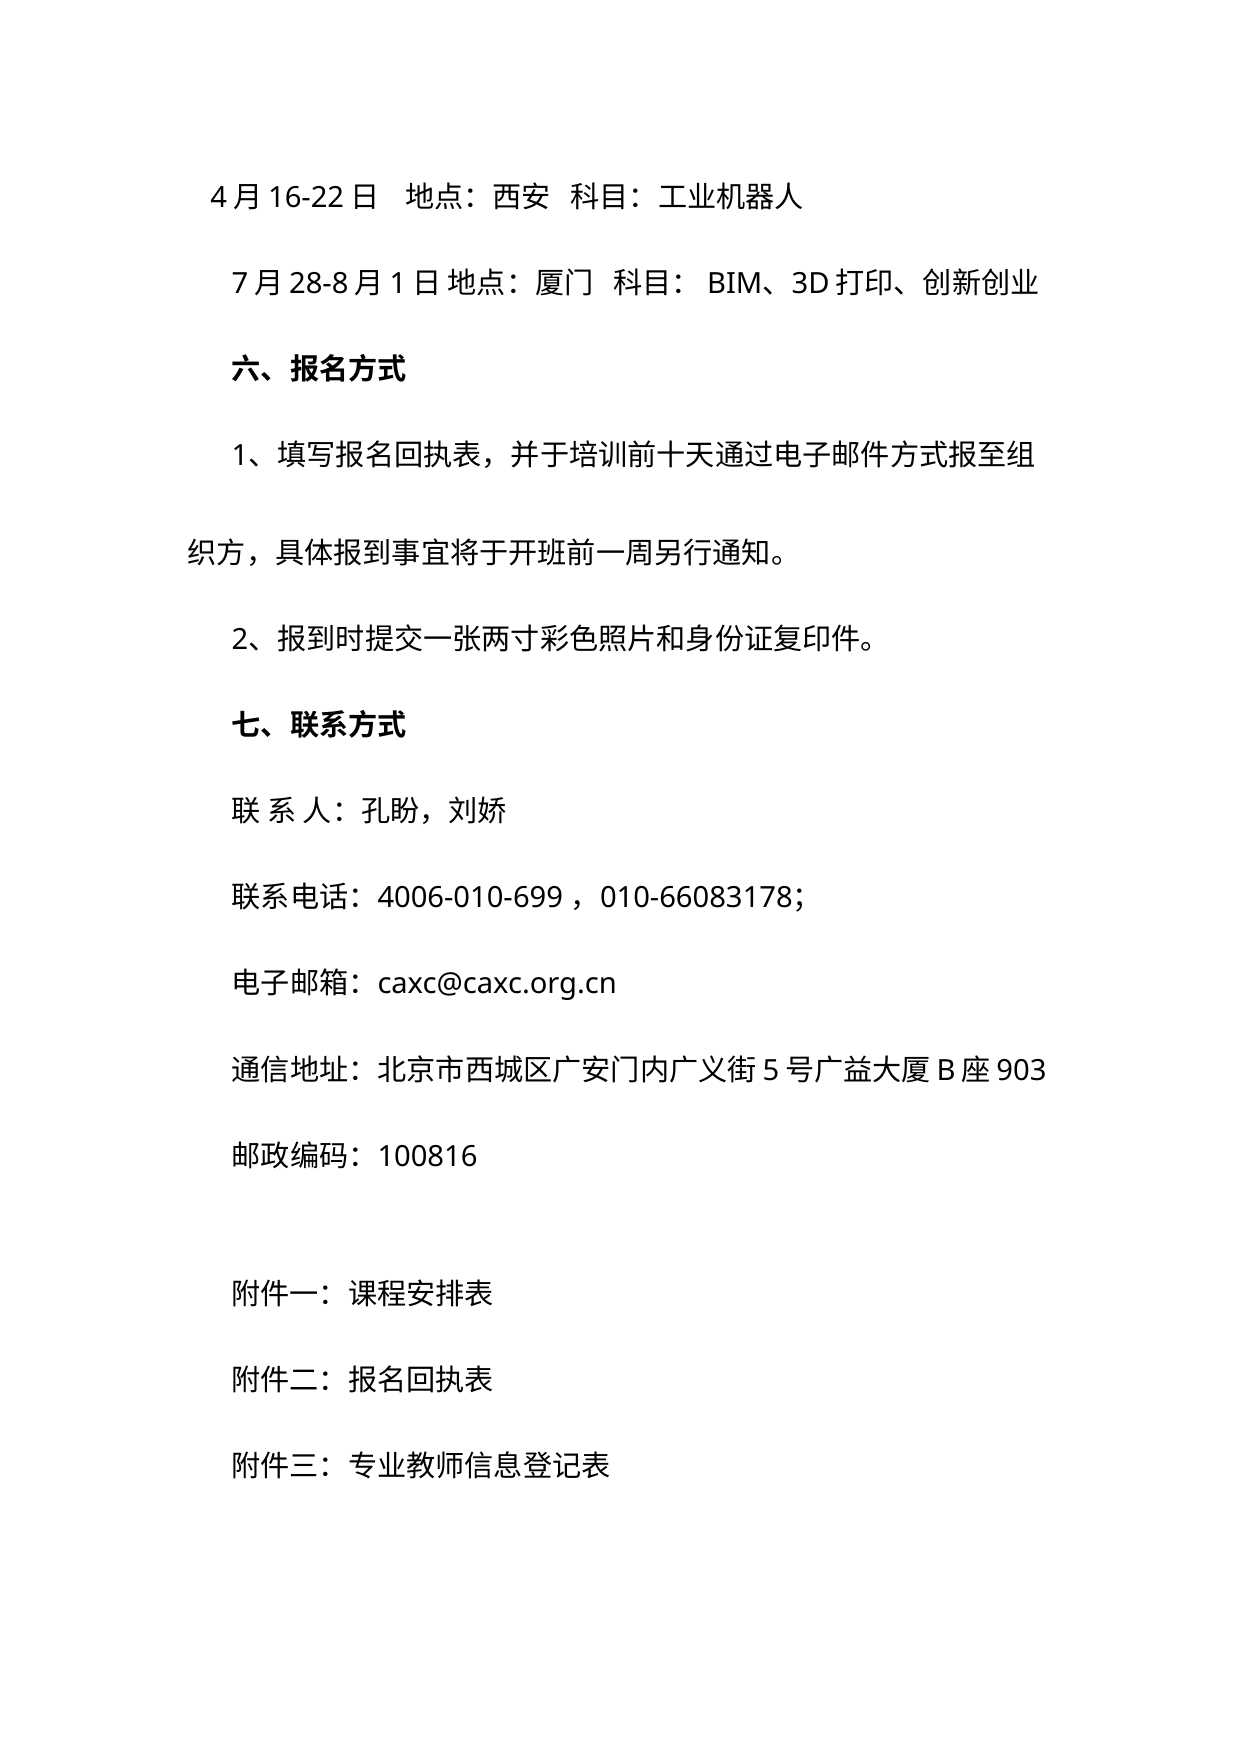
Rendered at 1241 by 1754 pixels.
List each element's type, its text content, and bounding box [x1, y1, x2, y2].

text 七、联系方式 [187, 690, 1053, 755]
text 联 系 人：孔盼，刘娇 [187, 776, 1053, 841]
text 通信地址：北京市西城区广安门内广义街5号广益大厦B座903 [187, 1035, 1053, 1100]
text 电子邮箱：caxc@caxc.org.cn [187, 949, 1053, 1014]
text 附件三：专业教师信息登记表 [187, 1432, 1053, 1497]
text 1、填写报名回执表，并于培训前十天通过电子邮件方式报至组织方，具体报到事宜将于开班前一周另行通知。 [187, 420, 1053, 583]
text 2、报到时提交一张两寸彩色照片和身份证复印件。 [187, 604, 1053, 669]
text 附件二：报名回执表 [187, 1346, 1053, 1411]
text 附件一：课程安排表 [187, 1259, 1053, 1324]
text 联系电话：4006-010-699 ，010-66083178； [187, 862, 1053, 927]
text 六、报名方式 [187, 334, 1053, 399]
text 邮政编码：100816 [187, 1121, 1053, 1186]
list 4月16-22日 地点：西安 科目：工业机器人 [187, 162, 1053, 227]
text 7月28-8月1日 地点：厦门 科目： BIM、3D打印、创新创业 [187, 248, 1053, 313]
